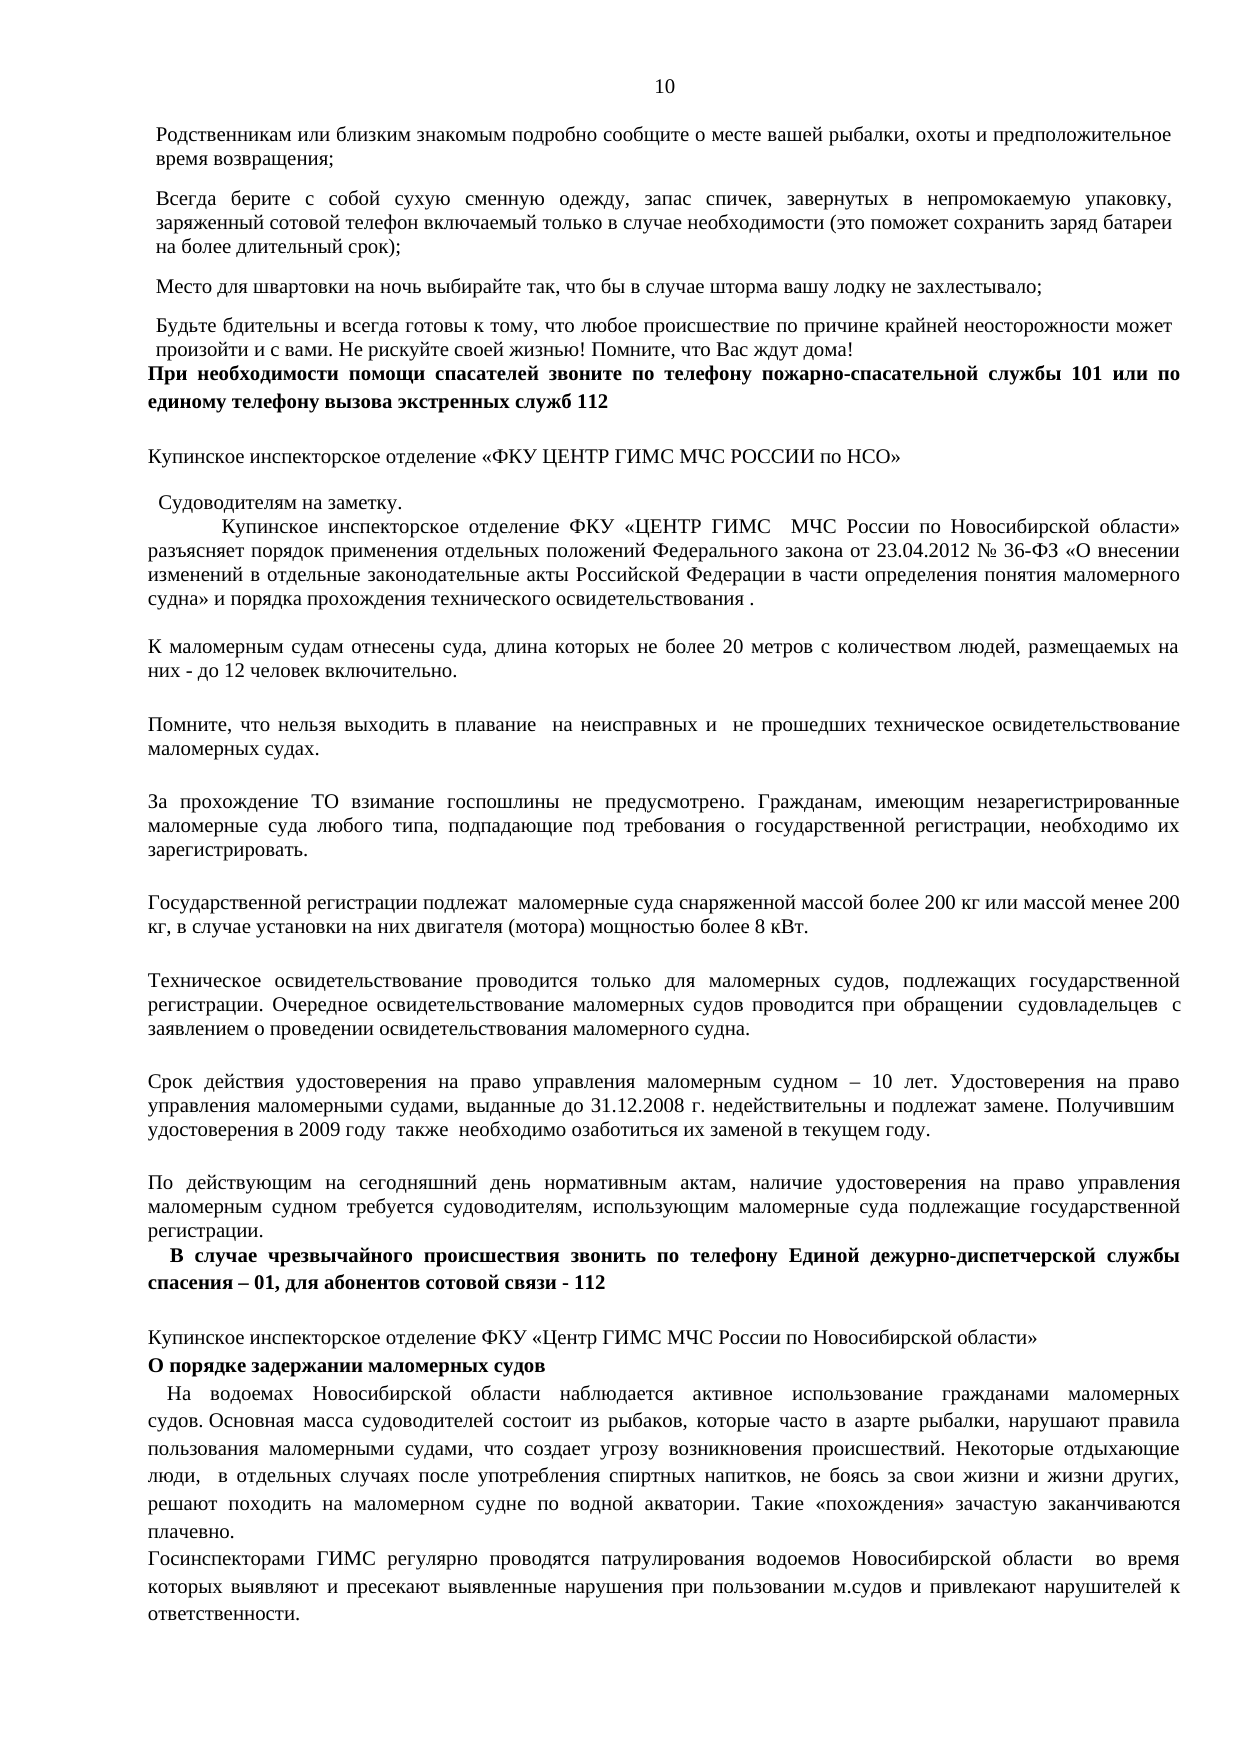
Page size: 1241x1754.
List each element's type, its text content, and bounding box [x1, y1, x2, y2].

text Техническое освидетельствование проводится только для маломерных судов, подлежащих государственной регистрации. Очередное освидетельствование маломерных судов проводится при обращении судовладельцев с заявлением о проведении освидетельствования маломерного судна. [148, 968, 1181, 1040]
text Родственникам или близким знакомым подробно сообщите о месте вашей рыбалки, охоты и предположительное время возвращения; [156, 122, 1173, 170]
text По действующим на сегодняшний день нормативным актам, наличие удостоверения на право управления маломерным судном требуется судоводителям, использующим маломерные суда подлежащие государственной регистрации. [148, 1170, 1181, 1242]
text При необходимости помощи спасателей звоните по телефону пожарно-спасательной службы 101 или по единому телефону вызова экстренных служб 112 [148, 361, 1181, 413]
text О порядке задержании маломерных судов [148, 1353, 1181, 1377]
text На водоемах Новосибирской области наблюдается активное использование гражданами маломерных судов. Основная масса судоводителей состоит из рыбаков, которые часто в азарте рыбалки, нарушают правила пользования маломерными судами, что создает угрозу возникновения происшествий. Некоторые отдыхающие люди, в отдельных случаях после употребления спиртных напитков, не боясь за свои жизни и жизни других, решают походить на маломерном судне по водной акватории. Такие «похождения» зачастую заканчиваются плачевно. [148, 1381, 1181, 1543]
text В случае чрезвычайного происшествия звонить по телефону Единой дежурно-диспетчерской службы спасения – 01, для абонентов сотовой связи - 112 [148, 1242, 1181, 1294]
text Помните, что нельзя выходить в плавание на неисправных и не прошедших техническое освидетельствование маломерных судах. [148, 712, 1181, 760]
text Купинское инспекторское отделение «ФКУ ЦЕНТР ГИМС МЧС РОССИИ по НСО» [148, 444, 1181, 468]
text Срок действия удостоверения на право управления маломерным судном – 10 лет. Удостоверения на право управления маломерными судами, выданные до 31.12.2008 г. недействительны и подлежат замене. Получившим удостоверения в 2009 году также необходимо озаботиться их заменой в текущем году. [148, 1069, 1181, 1141]
text Госинспекторами ГИМС регулярно проводятся патрулирования водоемов Новосибирской области во время которых выявляют и пресекают выявленные нарушения при пользовании м.судов и привлекают нарушителей к ответственности. [148, 1546, 1181, 1625]
text За прохождение ТО взимание госпошлины не предусмотрено. Гражданам, имеющим незарегистрированные маломерные суда любого типа, подпадающие под требования о государственной регистрации, необходимо их зарегистрировать. [148, 789, 1181, 861]
text Купинское инспекторское отделение ФКУ «Центр ГИМС МЧС России по Новосибирской области» [148, 1325, 1181, 1349]
text Будьте бдительны и всегда готовы к тому, что любое происшествие по причине крайней неосторожности может произойти и с вами. Не рискуйте своей жизнью! Помните, что Вас ждут дома! [156, 313, 1173, 361]
text Место для швартовки на ночь выбирайте так, что бы в случае шторма вашу лодку не захлестывало; [156, 273, 1173, 298]
subtitle Судоводителям на заметку. [148, 489, 1181, 514]
text Купинское инспекторское отделение ФКУ «ЦЕНТР ГИМС МЧС России по Новосибирской области» разъясняет порядок применения отдельных положений Федерального закона от 23.04.2012 № 36-ФЗ «О внесении изменений в отдельные законодательные акты Российской Федерации в части определения понятия маломерного судна» и порядка прохождения технического освидетельствования . [148, 514, 1181, 610]
text Всегда берите с собой сухую сменную одежду, запас спичек, завернутых в непромокаемую упаковку, заряженный сотовой телефон включаемый только в случае необходимости (это поможет сохранить заряд батареи на более длительный срок); [156, 186, 1173, 258]
text К маломерным судам отнесены суда, длина которых не более с количеством людей, размещаемых на них - до 12 человек включительно. [148, 634, 1181, 682]
text Государственной регистрации подлежат маломерные суда снаряженной массой более или массой менее , в случае установки на них двигателя (мотора) мощностью более 8 кВт. [148, 890, 1181, 938]
